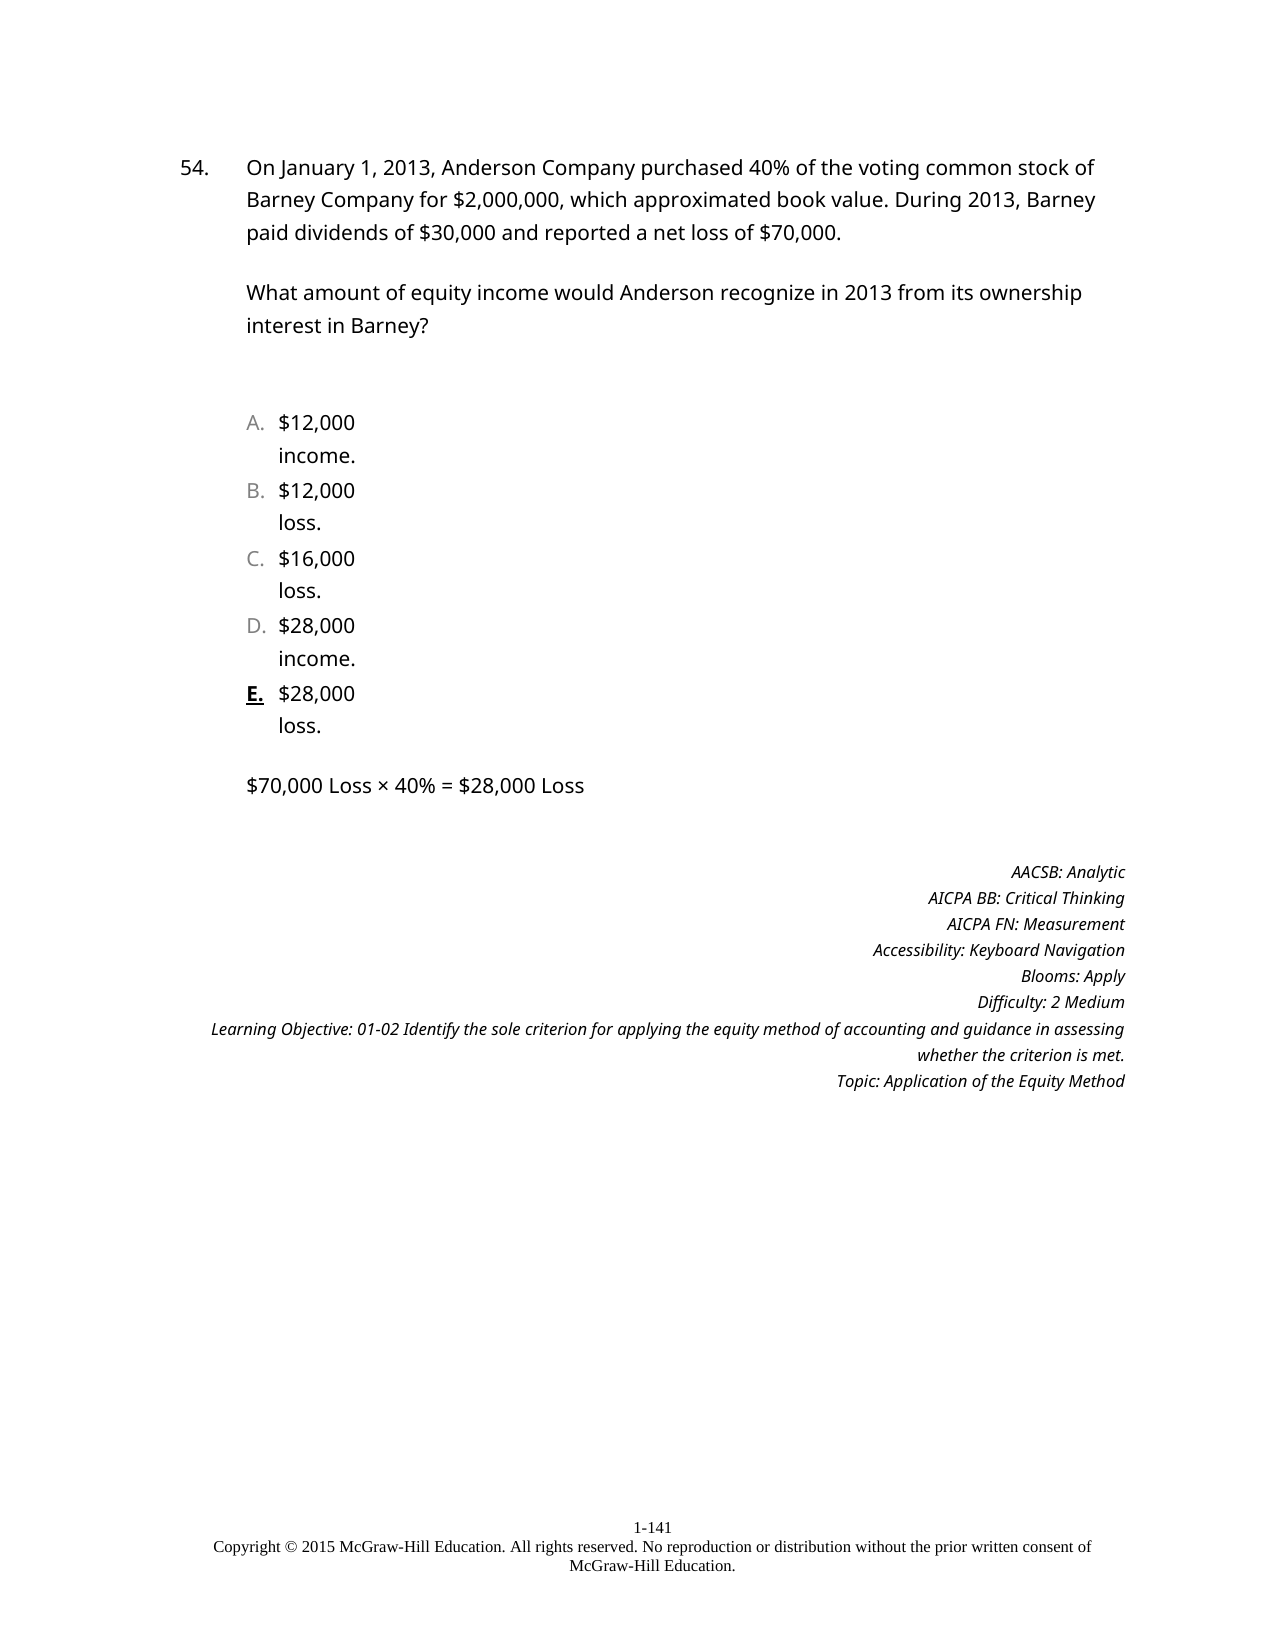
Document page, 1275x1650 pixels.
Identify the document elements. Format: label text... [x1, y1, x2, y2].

table_header AACSB: Analytic AICPA BB: Critical Thinking AICPA FN: Measurement Accessibility: Keyboard Navigation Blooms: Apply Difficulty: 2 Medium Learning Objective: 01-02 Identify the sole criterion for applying the equity method of accounting and guidance in assessing whether the criterion is met. Topic: Application of the Equity Method [180, 861, 1125, 1128]
table_header On January 1, 2013, Anderson Company purchased 40% of the voting common stock of Barney Company for $2,000,000, which approximated book value. During 2013, Barney paid dividends of $30,000 and reported a net loss of $70,000. What amount of equity income would Anderson recognize in 2013 from its ownership interest in Barney? $70,000 Loss × 40% = $28,000 Loss [246, 153, 1125, 832]
table_header 54. [180, 153, 246, 832]
